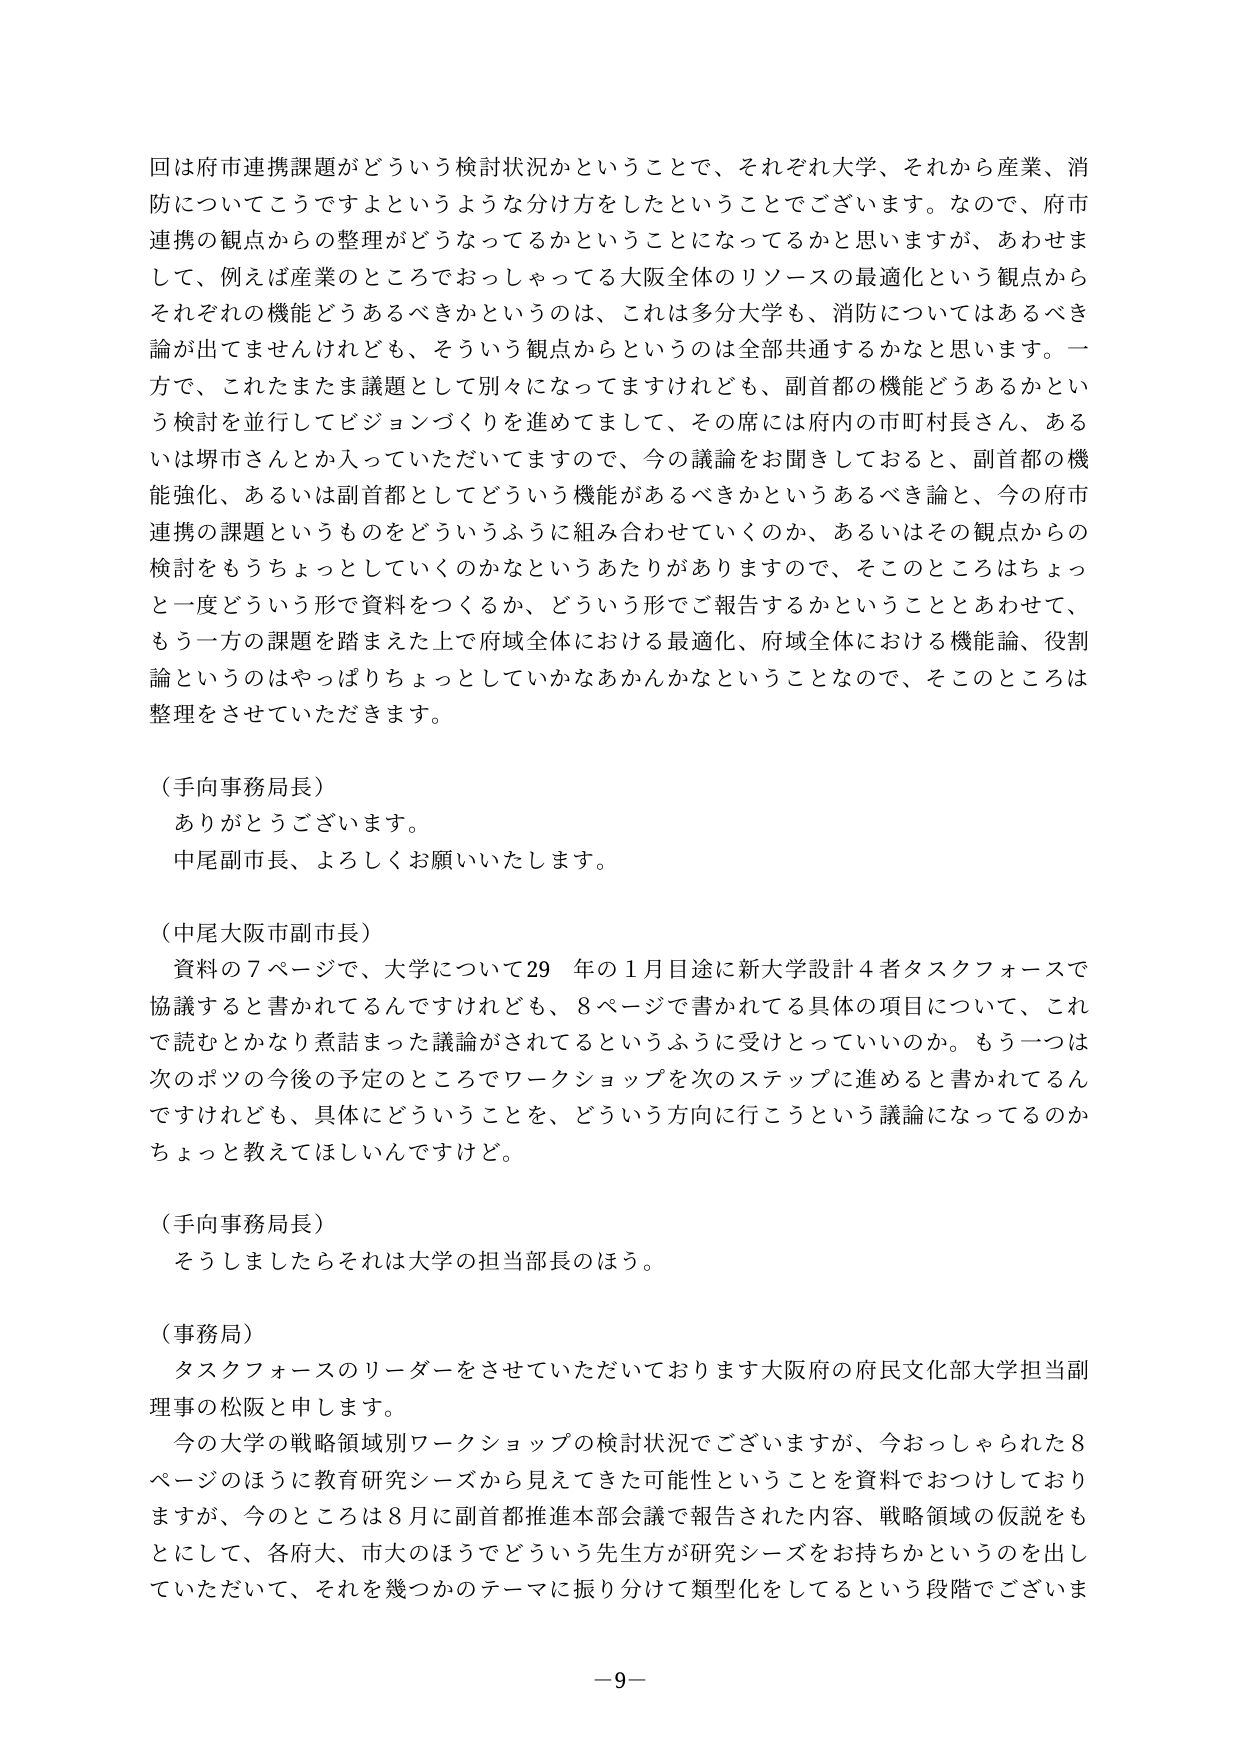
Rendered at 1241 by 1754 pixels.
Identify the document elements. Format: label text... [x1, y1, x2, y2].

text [149, 1424, 1091, 1606]
text （手向事務局長） [149, 1205, 1091, 1242]
text 中尾副市長、よろしくお願いいたします。 [149, 841, 1091, 877]
text 資料の７ページで、大学について29年の１月目途に新大学設計４者タスクフォースで協議すると書かれてるんですけれども、８ページで書かれてる具体の項目について、これで読むとかなり煮詰まった議論がされてるというふうに受けとっていいのか。もう一つは次のポツの今後の予定のところでワークショップを次のステップに進めると書かれてるんですけれども、具体にどういうことを、どういう方向に行こうという議論になってるのかちょっと教えてほしいんですけど。 [149, 950, 1091, 1169]
text タスクフォースのリーダーをさせていただいております大阪府の府民文化部大学担当副理事の松阪と申します。 [149, 1351, 1091, 1424]
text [149, 148, 1091, 731]
text （事務局） [149, 1314, 1091, 1351]
text そうしましたらそれは大学の担当部長のほう。 [149, 1242, 1091, 1278]
text （手向事務局長） [149, 768, 1091, 804]
text （中尾大阪市副市長） [149, 913, 1091, 950]
text ありがとうございます。 [149, 804, 1091, 841]
